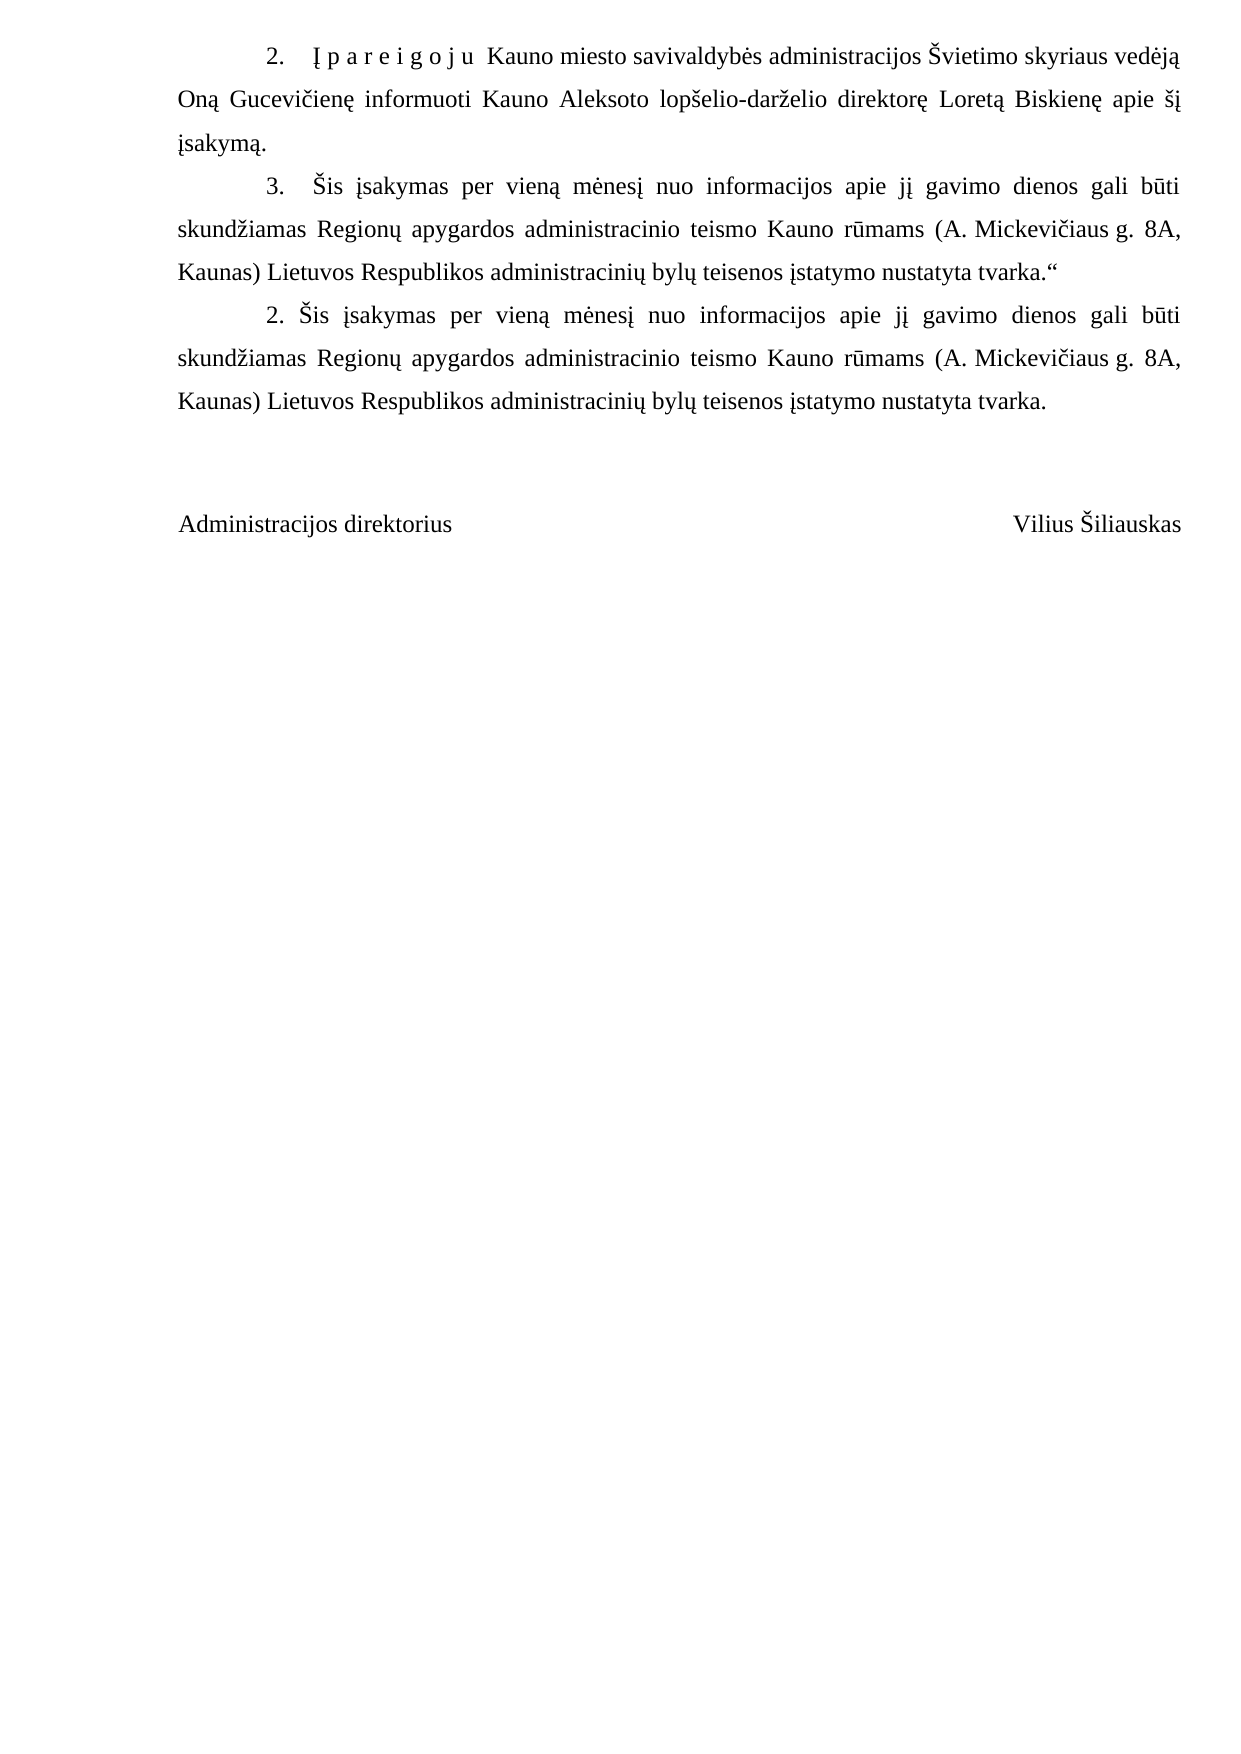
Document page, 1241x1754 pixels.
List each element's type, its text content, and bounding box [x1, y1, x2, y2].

table_header Administracijos direktorius [178, 458, 739, 538]
list Šis įsakymas per vieną mėnesį nuo informacijos apie jį gavimo dienos gali būti skundžiamas Regionų apygardos administracinio teismo Kauno rūmams (A. Mickevičiaus g. 8A, Kaunas) Lietuvos Respublikos administracinių bylų teisenos įstatymo nustatyta tvarka.“ [177, 171, 1181, 286]
list Į p a r e i g o j u Kauno miesto savivaldybės administracijos Švietimo skyriaus vedėją Oną Gucevičienę informuoti Kauno Aleksoto lopšelio-darželio direktorę Loretą Biskienę apie šį įsakymą. [177, 41, 1181, 156]
table_header Vilius Šiliauskas [739, 458, 1181, 538]
text 2. Šis įsakymas per vieną mėnesį nuo informacijos apie jį gavimo dienos gali būti skundžiamas Regionų apygardos administracinio teismo Kauno rūmams (A. Mickevičiaus g. 8A, Kaunas) Lietuvos Respublikos administracinių bylų teisenos įstatymo nustatyta tvarka. [177, 300, 1181, 415]
